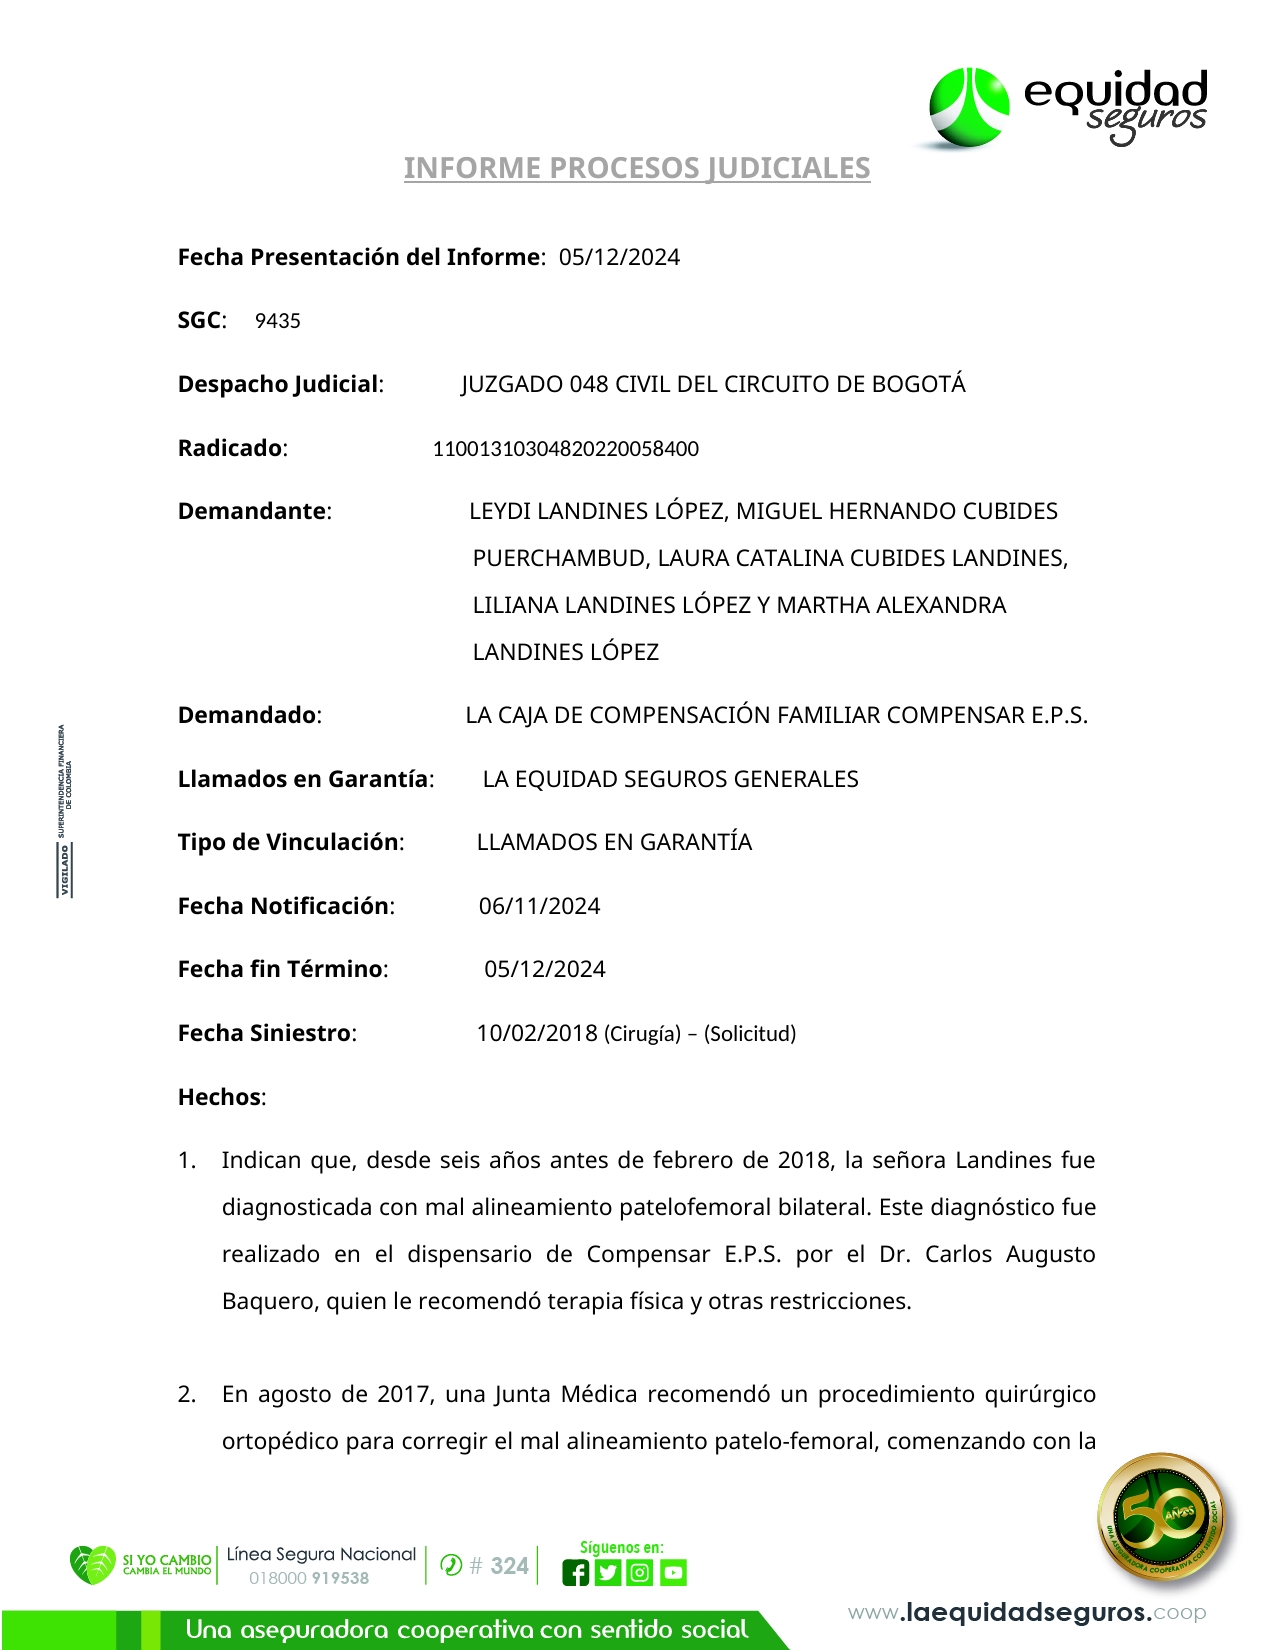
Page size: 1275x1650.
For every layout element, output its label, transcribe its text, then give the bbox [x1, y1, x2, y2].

text Despacho Judicial: JUZGADO 048 CIVIL DEL CIRCUITO DE BOGOTÁ [177, 368, 1098, 399]
text Fecha fin Término: [177, 953, 1098, 984]
text Llamados en Garantía: [177, 763, 1098, 794]
text Radicado: [177, 431, 1098, 463]
text Fecha Siniestro: (Cirugía) – (Solicitud) [177, 1017, 1098, 1048]
text Hechos: [177, 1080, 1098, 1112]
text Fecha Notificación: [177, 890, 1098, 921]
text Fecha Presentación del Informe: [177, 241, 1098, 272]
text Demandado: LA CAJA DE COMPENSACIÓN FAMILIAR COMPENSAR E.P.S. [177, 699, 1098, 730]
picture [1, 1, 1275, 1650]
text SGC: [177, 304, 1098, 336]
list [177, 1378, 1098, 1456]
list Indican que, desde seis años antes de febrero de 2018, la señora Landines fue diagnosticada con mal alineamiento patelofemoral bilateral. Este diagnóstico fue realizado en el dispensario de Compensar E.P.S. por el Dr. Carlos Augusto Baquero, quien le recomendó terapia física y otras restricciones. [177, 1144, 1098, 1316]
text INFORME PROCESOS JUDICIALES [177, 148, 1098, 187]
text Tipo de Vinculación: [177, 826, 1098, 857]
text Demandante: LEYDI LANDINES LÓPEZ, MIGUEL HERNANDO CUBIDES PUERCHAMBUD, LAURA CATALINA CUBIDES LANDINES, LILIANA LANDINES LÓPEZ Y MARTHA ALEXANDRA LANDINES LÓPEZ [177, 495, 1098, 667]
